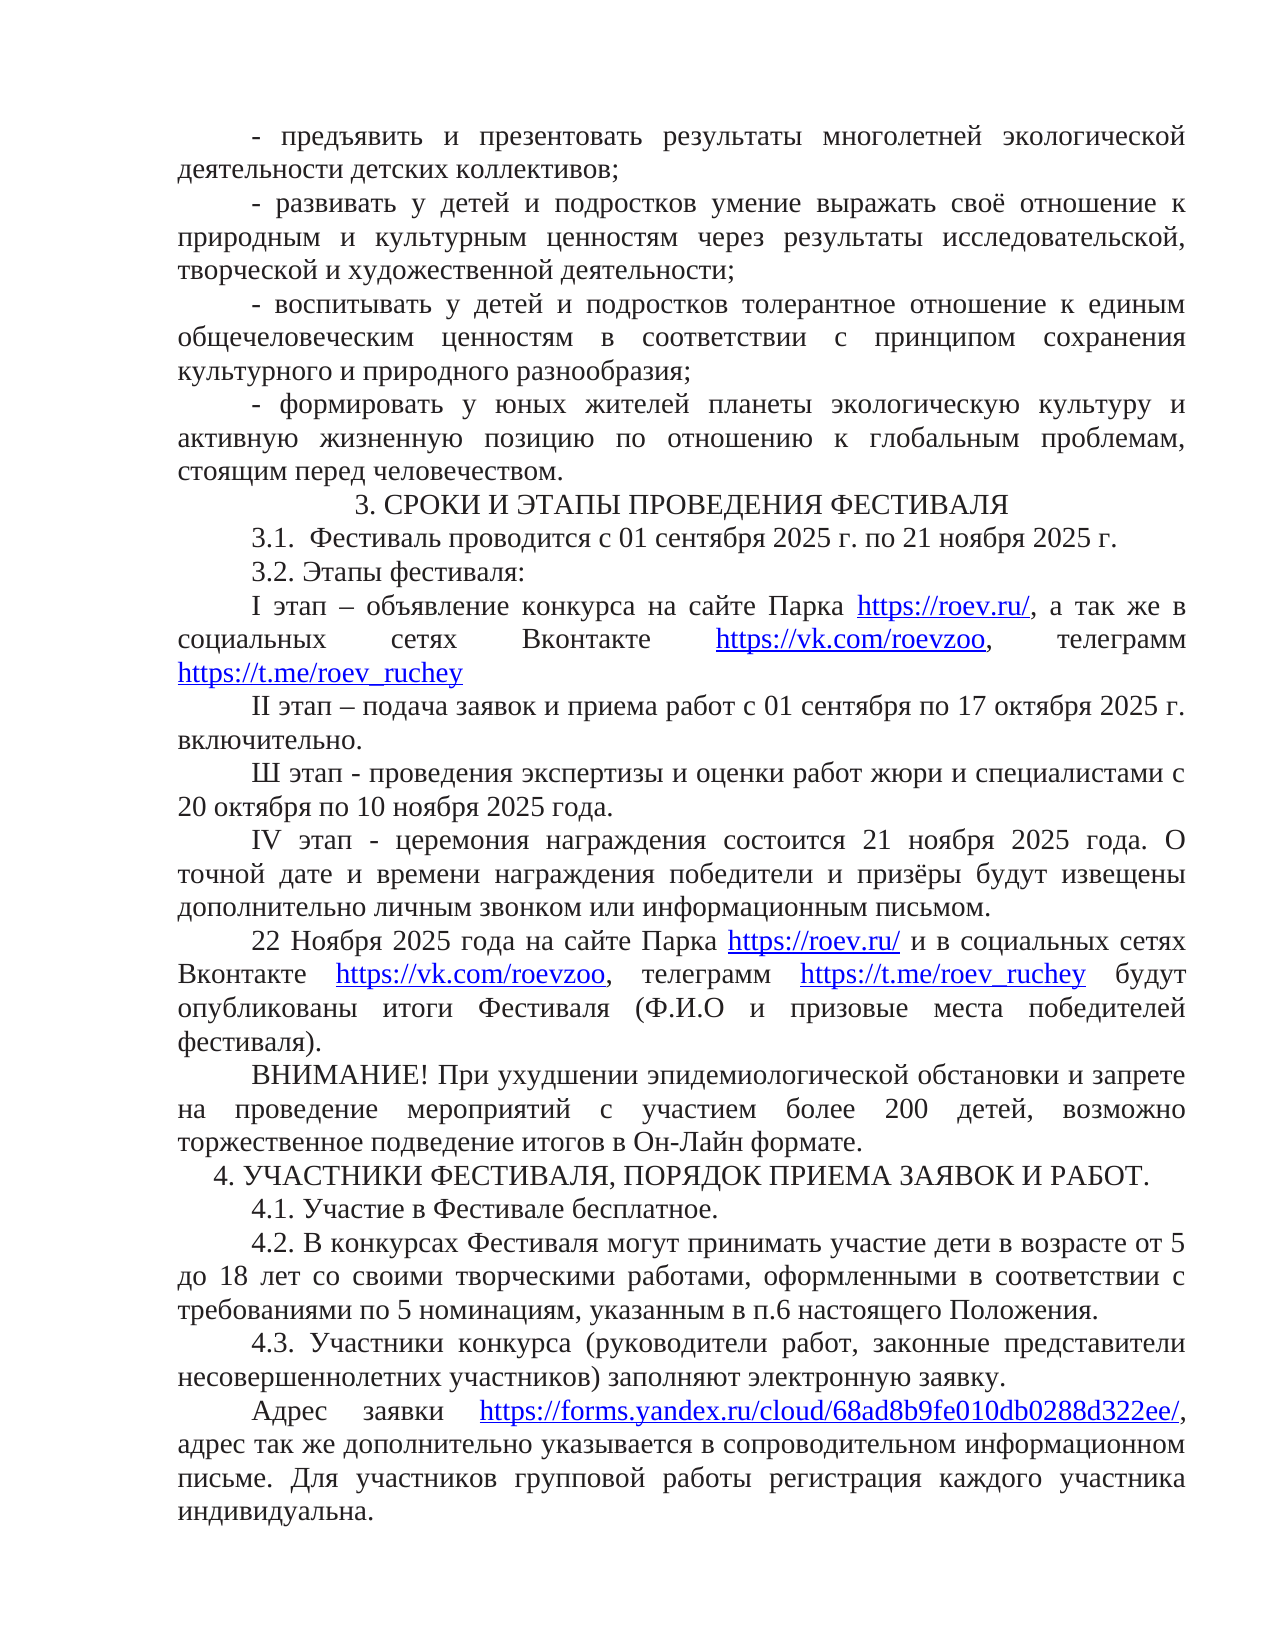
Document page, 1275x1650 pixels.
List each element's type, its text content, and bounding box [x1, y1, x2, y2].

text 3.2. Этапы фестиваля: [177, 554, 1186, 588]
text IV этап - церемония награждения состоится 21 ноября 2025 года. О точной дате и времени награждения победители и призёры будут извещены дополнительно личным звонком или информационным письмом. [177, 822, 1186, 923]
text - формировать у юных жителей планеты экологическую культуру и активную жизненную позицию по отношению к глобальным проблемам, стоящим перед человечеством. [177, 386, 1186, 487]
text ВНИМАНИЕ! При ухудшении эпидемиологической обстановки и запрете на проведение мероприятий с участием более 200 детей, возможно торжественное подведение итогов в Он-Лайн формате. [177, 1057, 1186, 1158]
text Адрес заявки https://forms.yandex.ru/cloud/68ad8b9fe010db0288d322ee/, адрес так же дополнительно указывается в сопроводительном информационном письме. Для участников групповой работы регистрация каждого участника индивидуальна. [177, 1393, 1186, 1527]
text 4. УЧАСТНИКИ ФЕСТИВАЛЯ, ПОРЯДОК ПРИЕМА ЗАЯВОК И РАБОТ. [177, 1158, 1186, 1191]
text 3.1. Фестиваль проводится с 01 сентября 2025 г. по 21 ноября 2025 г. [177, 521, 1186, 554]
text 4.2. В конкурсах Фестиваля могут принимать участие дети в возрасте от 5 до 18 лет со своими творческими работами, оформленными в соответствии с требованиями по 5 номинациям, указанным в п.6 настоящего Положения. [177, 1225, 1186, 1326]
text 3. СРОКИ И ЭТАПЫ ПРОВЕДЕНИЯ ФЕСТИВАЛЯ [177, 487, 1186, 521]
text - предъявить и презентовать результаты многолетней экологической деятельности детских коллективов; [177, 118, 1186, 185]
text - воспитывать у детей и подростков толерантное отношение к единым общечеловеческим ценностям в соответствии с принципом сохранения культурного и природного разнообразия; [177, 286, 1186, 386]
text 22 Ноября 2025 года на сайте Парка https://roev.ru/ и в социальных сетях Вконтакте https://vk.com/roevzoo, телеграмм https://t.me/roev_ruchey будут опубликованы итоги Фестиваля (Ф.И.О и призовые места победителей фестиваля). [177, 923, 1186, 1057]
text - развивать у детей и подростков умение выражать своё отношение к природным и культурным ценностям через результаты исследовательской, творческой и художественной деятельности; [177, 185, 1186, 286]
text I этап – объявление конкурса на сайте Парка https://roev.ru/, а так же в социальных сетях Вконтакте https://vk.com/roevzoo, телеграмм https://t.me/roev_ruchey [177, 588, 1186, 688]
text II этап – подача заявок и приема работ с 01 сентября по 17 октября 2025 г. включительно. [177, 688, 1186, 755]
text 4.3. Участники конкурса (руководители работ, законные представители несовершеннолетних участников) заполняют электронную заявку. [177, 1326, 1186, 1393]
text Ш этап - проведения экспертизы и оценки работ жюри и специалистами с 20 октября по 10 ноября 2025 года. [177, 755, 1186, 822]
text 4.1. Участие в Фестивале бесплатное. [177, 1191, 1186, 1225]
